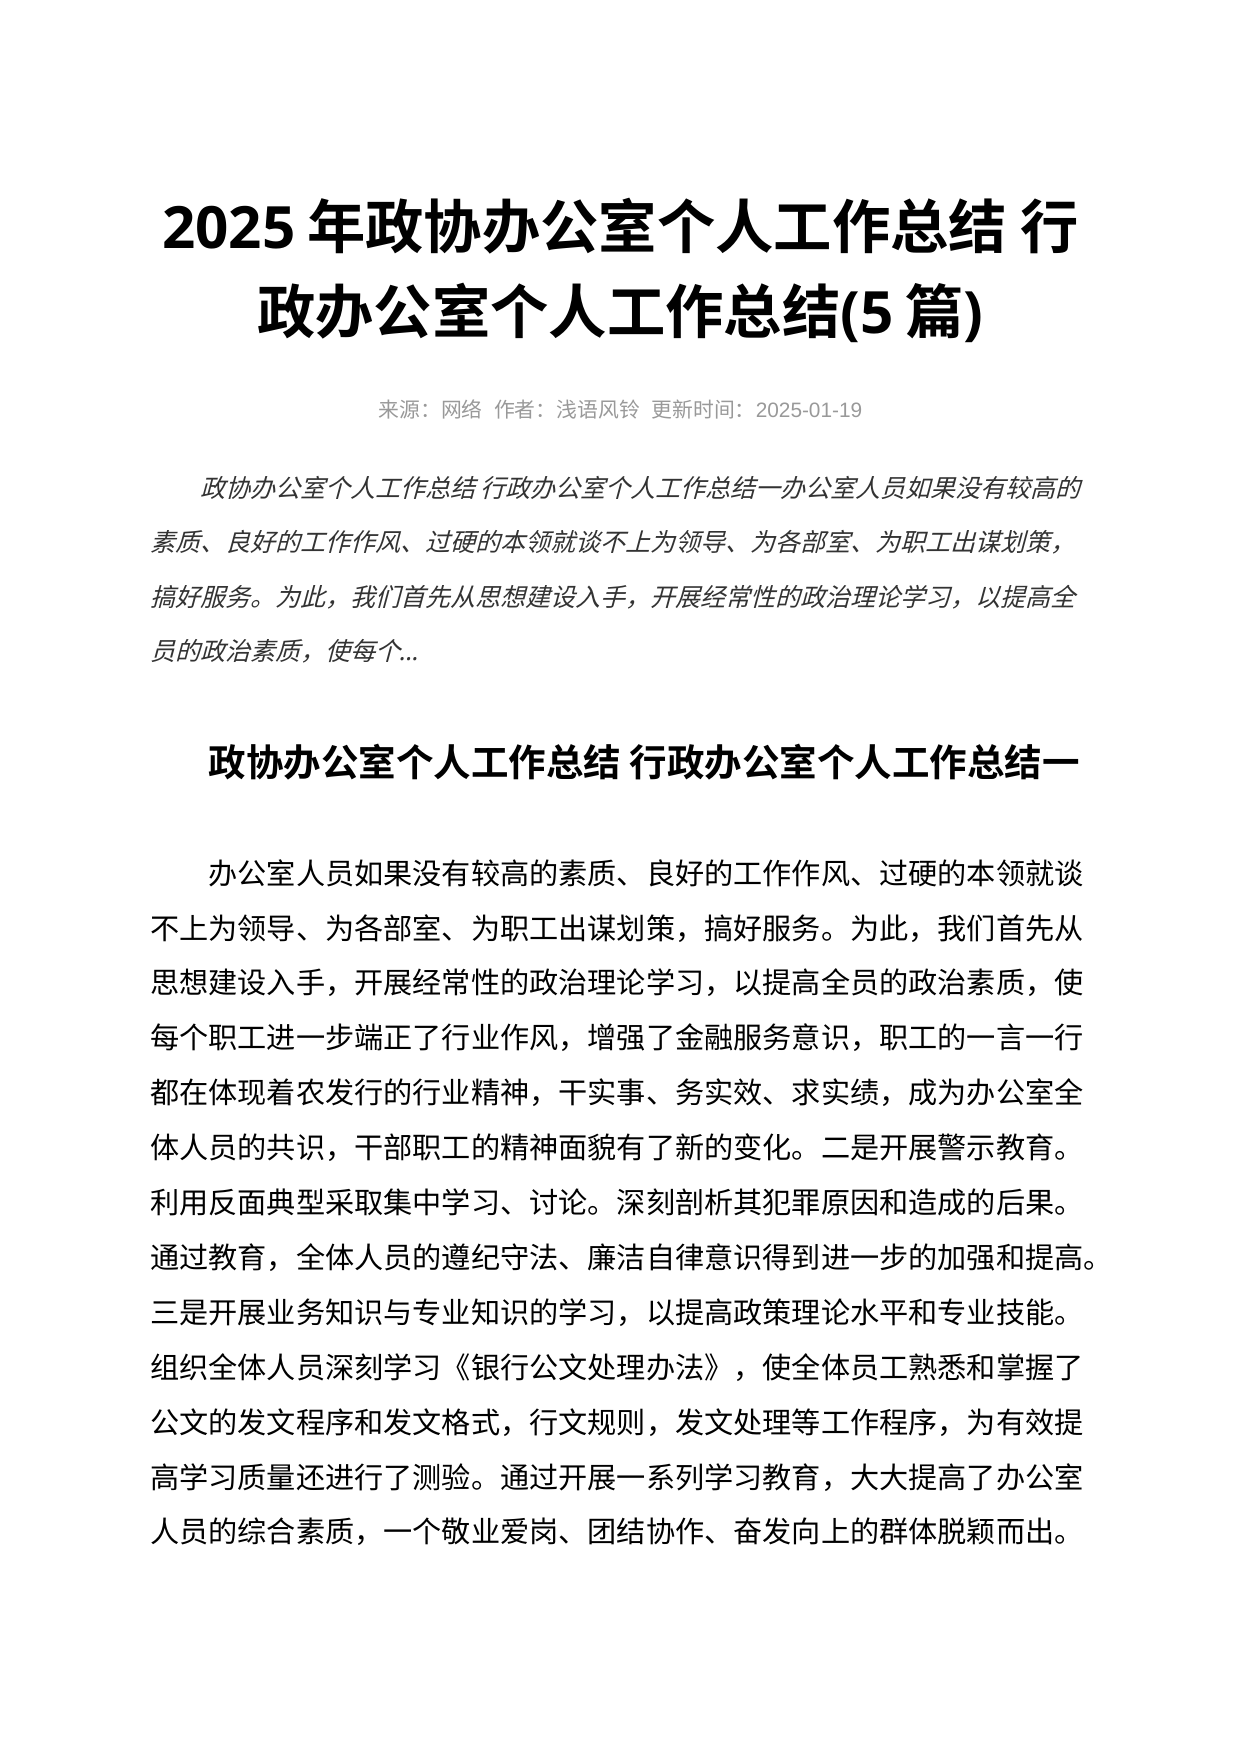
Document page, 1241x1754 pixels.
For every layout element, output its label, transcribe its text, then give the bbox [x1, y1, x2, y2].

text 政协办公室个人工作总结 行政办公室个人工作总结一办公室人员如果没有较高的素质、良好的工作作风、过硬的本领就谈不上为领导、为各部室、为职工出谋划策，搞好服务。为此，我们首先从思想建设入手，开展经常性的政治理论学习，以提高全员的政治素质，使每个... [150, 468, 1090, 668]
text 政协办公室个人工作总结 行政办公室个人工作总结一 [150, 733, 1090, 787]
text 办公室人员如果没有较高的素质、良好的工作作风、过硬的本领就谈不上为领导、为各部室、为职工出谋划策，搞好服务。为此，我们首先从思想建设入手，开展经常性的政治理论学习，以提高全员的政治素质，使每个职工进一步端正了行业作风，增强了金融服务意识，职工的一言一行都在体现着农发行的行业精神，干实事、务实效、求实绩，成为办公室全体人员的共识，干部职工的精神面貌有了新的变化。二是开展警示教育。利用反面典型采取集中学习、讨论。深刻剖析其犯罪原因和造成的后果。通过教育，全体人员的遵纪守法、廉洁自律意识得到进一步的加强和提高。三是开展业务知识与专业知识的学习，以提高政策理论水平和专业技能。组织全体人员深刻学习《银行公文处理办法》，使全体员工熟悉和掌握了公文的发文程序和发文格式，行文规则，发文处理等工作程序，为有效提高学习质量还进行了测验。通过开展一系列学习教育，大大提高了办公室人员的综合素质，一个敬业爱岗、团结协作、奋发向上的群体脱颖而出。 [150, 850, 1090, 1551]
text 来源：网络 作者：浅语风铃 更新时间：2025-01-19 [150, 398, 1090, 422]
subtitle 2025年政协办公室个人工作总结 行政办公室个人工作总结(5篇) [150, 181, 1090, 351]
